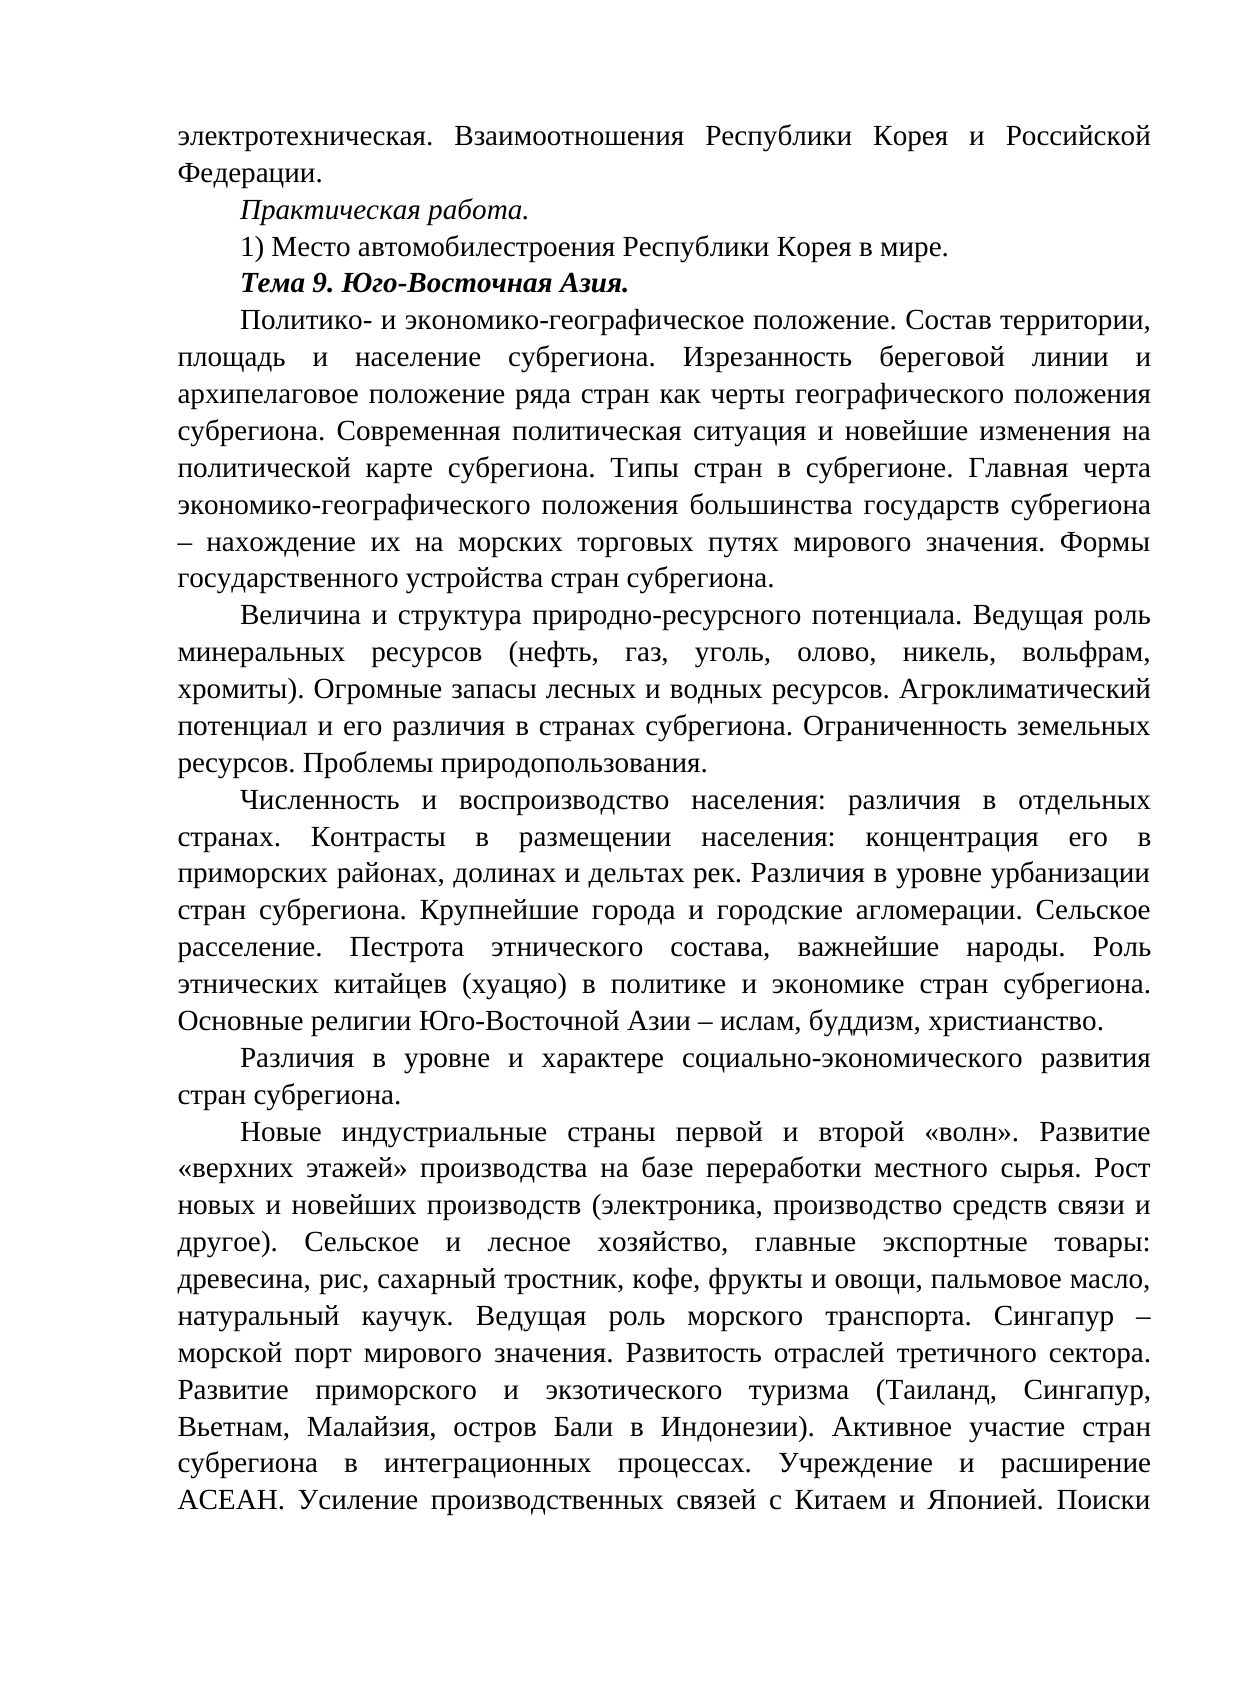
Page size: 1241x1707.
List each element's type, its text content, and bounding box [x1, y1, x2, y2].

text Величина и структура природно-ресурсного потенциала. Ведущая роль минеральных ресурсов (нефть, газ, уголь, олово, никель, вольфрам, хромиты). Огромные запасы лесных и водных ресурсов. Агроклиматический потенциал и его различия в странах субрегиона. Ограниченность земельных ресурсов. Проблемы природопользования. [177, 597, 1152, 778]
text Тема 9. Юго-Восточная Азия. [177, 266, 1152, 299]
text Практическая работа. [177, 192, 1152, 225]
text Политико- и экономико-географическое положение. Состав территории, площадь и население субрегиона. Изрезанность береговой линии и архипелаговое положение ряда стран как черты географического положения субрегиона. Современная политическая ситуация и новейшие изменения на политической карте субрегиона. Типы стран в субрегионе. Главная черта экономико-географического положения большинства государств субрегиона – нахождение их на морских торговых путях мирового значения. Формы государственного устройства стран субрегиона. [177, 302, 1152, 594]
text Численность и воспроизводство населения: различия в отдельных странах. Контрасты в размещении населения: концентрация его в приморских районах, долинах и дельтах рек. Различия в уровне урбанизации стран субрегиона. Крупнейшие города и городские агломерации. Сельское расселение. Пестрота этнического состава, важнейшие народы. Роль этнических китайцев (хуацяо) в политике и экономике стран субрегиона. Основные религии Юго-Восточной Азии – ислам, буддизм, христианство. [177, 782, 1152, 1037]
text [177, 118, 1152, 188]
text Различия в уровне и характере социально-экономического развития стран субрегиона. [177, 1040, 1152, 1110]
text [177, 1114, 1152, 1516]
text 1) Место автомобилестроения Республики Корея в мире. [177, 229, 1152, 262]
